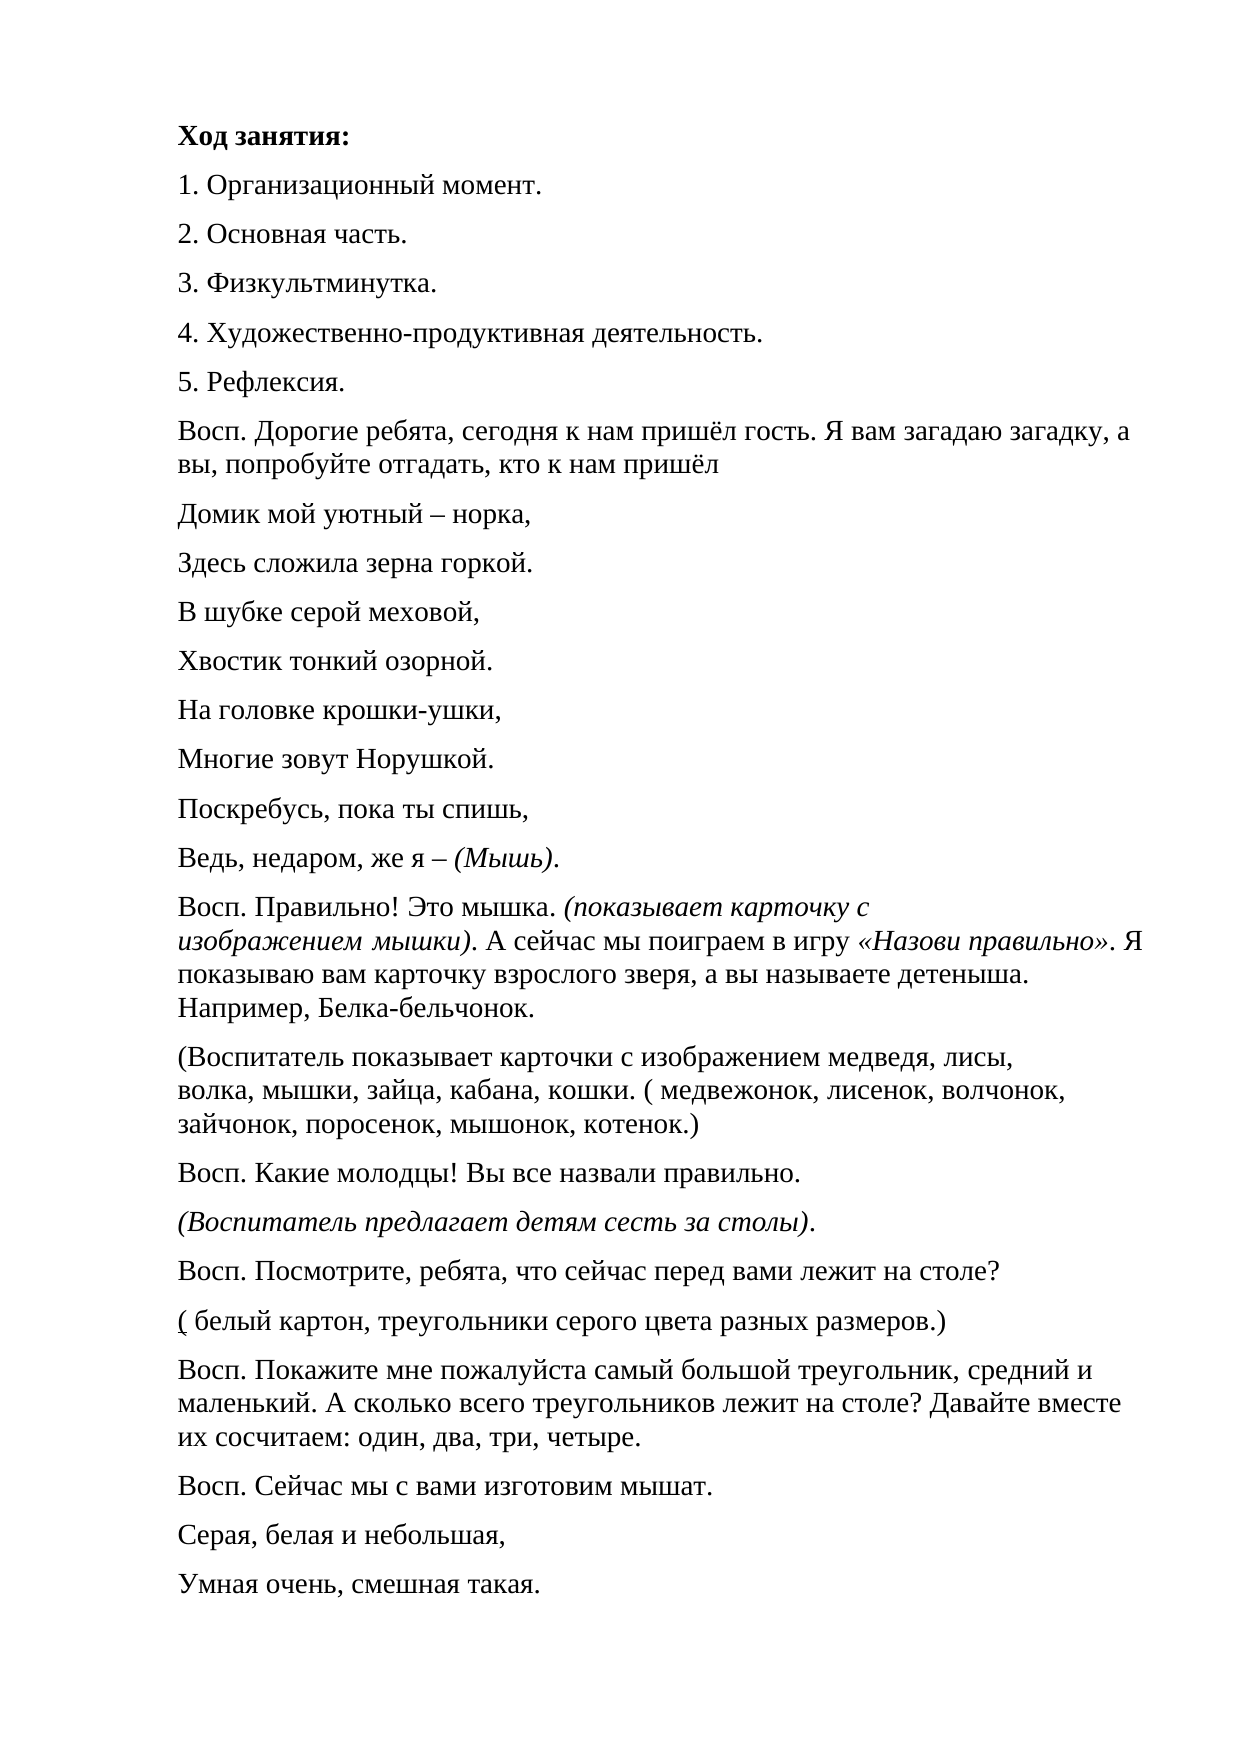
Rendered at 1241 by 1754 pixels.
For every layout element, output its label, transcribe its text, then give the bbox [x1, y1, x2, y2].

text На головке крошки-ушки, [177, 692, 1152, 726]
text Восп. Посмотрите, ребята, что сейчас перед вами лежит на столе? [177, 1253, 1152, 1287]
text Восп. Правильно! Это мышка. (показывает карточку с изображением мышки). А сейчас мы поиграем в игру «Назови правильно». Я показываю вам карточку взрослого зверя, а вы называете детеныша. Например, Белка-бельчонок. [177, 889, 1152, 1023]
text (Воспитатель предлагает детям сесть за столы). [177, 1204, 1152, 1238]
text Хвостик тонкий озорной. [177, 643, 1152, 677]
text Ведь, недаром, же я – (Мышь). [177, 840, 1152, 873]
text Восп. Покажите мне пожалуйста самый большой треугольник, средний и маленький. А сколько всего треугольников лежит на столе? Давайте вместе их сосчитаем: один, два, три, четыре. [177, 1352, 1152, 1452]
text Серая, белая и небольшая, [177, 1517, 1152, 1551]
text Умная очень, смешная такая. [177, 1566, 1152, 1600]
text ( белый картон, треугольники серого цвета разных размеров.) [177, 1303, 1152, 1336]
text 5. Рефлексия. [177, 364, 1152, 397]
text Ход занятия: [177, 118, 1152, 152]
text 2. Основная часть. [177, 216, 1152, 250]
text Здесь сложила зерна горкой. [177, 545, 1152, 578]
text В шубке серой меховой, [177, 594, 1152, 628]
text Восп. Сейчас мы с вами изготовим мышат. [177, 1468, 1152, 1502]
text Восп. Какие молодцы! Вы все назвали правильно. [177, 1155, 1152, 1189]
text 1. Организационный момент. [177, 167, 1152, 201]
text 4. Художественно-продуктивная деятельность. [177, 315, 1152, 348]
text Поскребусь, пока ты спишь, [177, 791, 1152, 824]
text Многие зовут Норушкой. [177, 742, 1152, 775]
text Домик мой уютный – норка, [177, 496, 1152, 529]
text Восп. Дорогие ребята, сегодня к нам пришёл гость. Я вам загадаю загадку, а вы, попробуйте отгадать, кто к нам пришёл [177, 413, 1152, 480]
text 3. Физкультминутка. [177, 266, 1152, 299]
text (Воспитатель показывает карточки с изображением медведя, лисы, волка, мышки, зайца, кабана, кошки. ( медвежонок, лисенок, волчонок, зайчонок, поросенок, мышонок, котенок.) [177, 1039, 1152, 1139]
